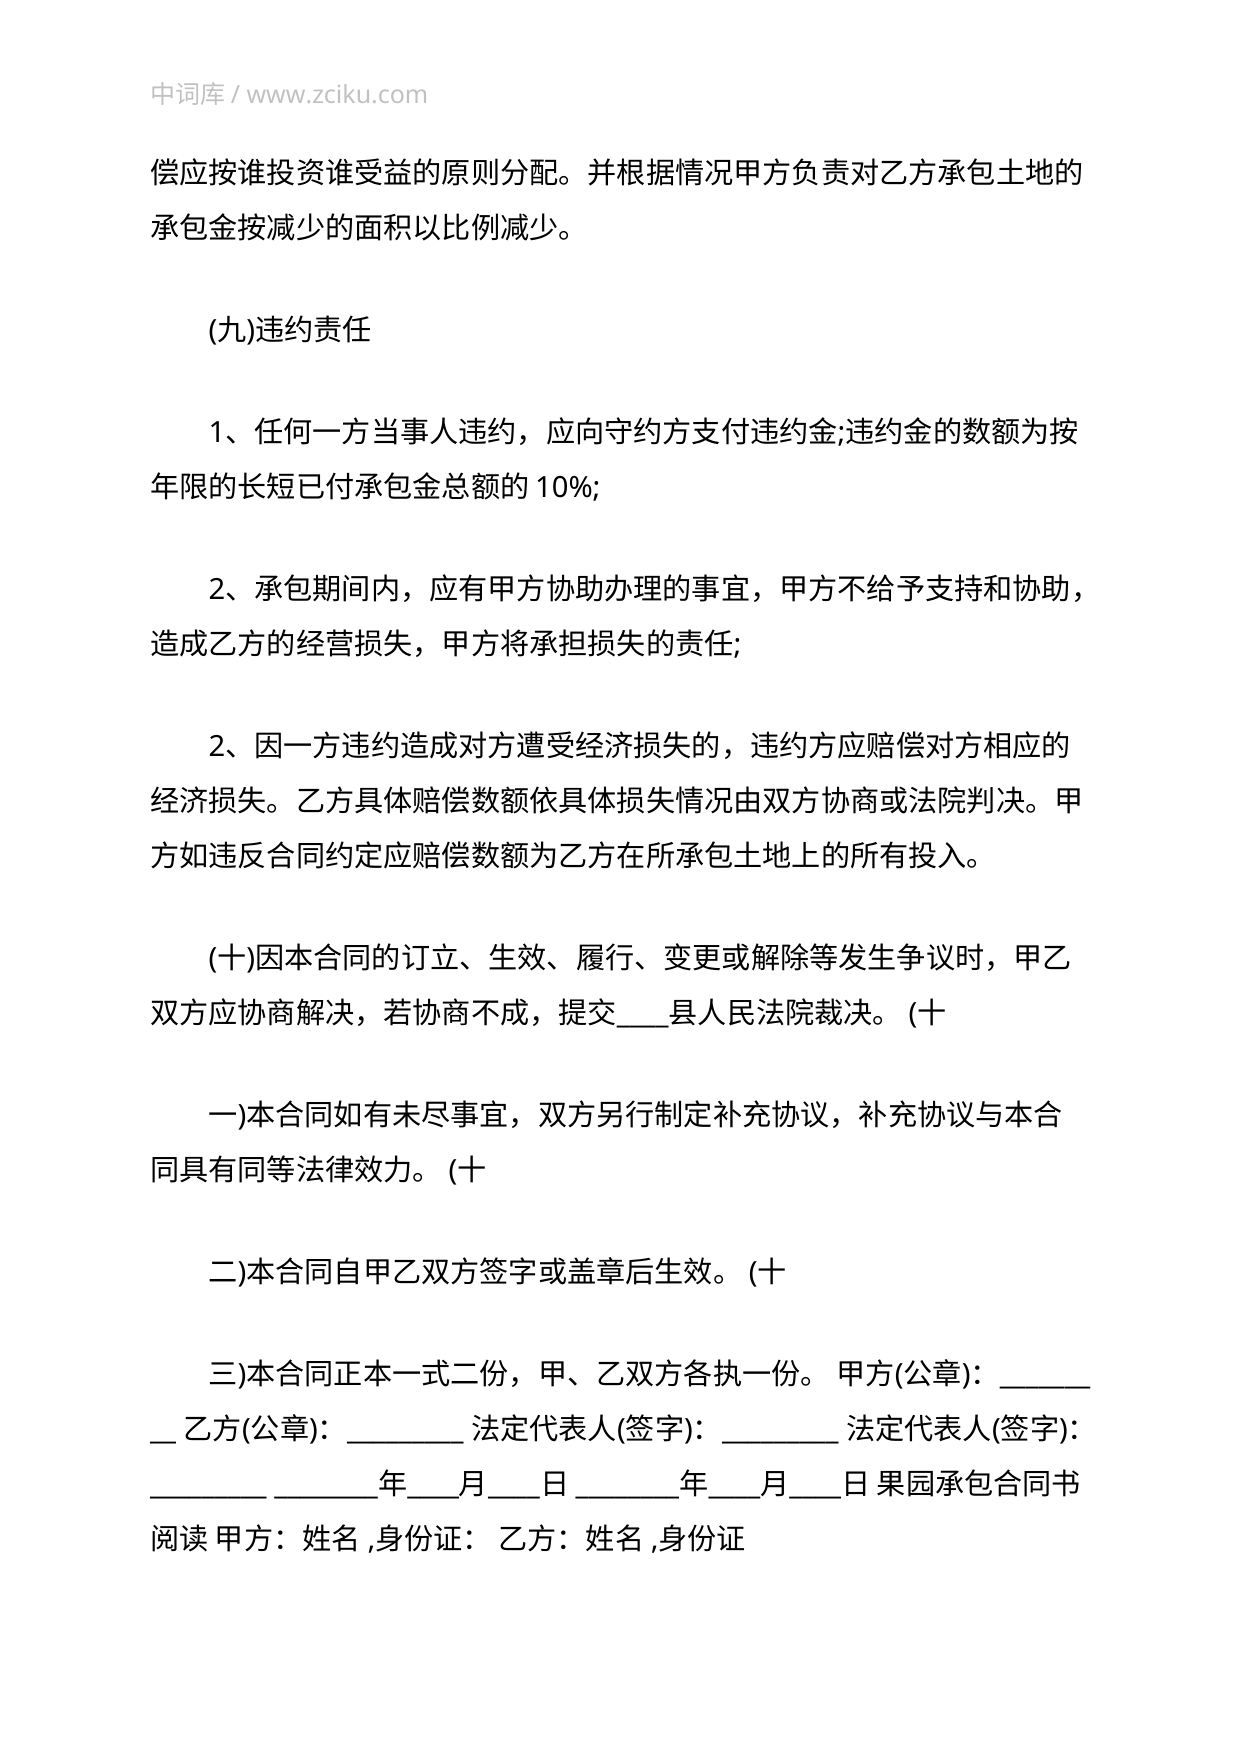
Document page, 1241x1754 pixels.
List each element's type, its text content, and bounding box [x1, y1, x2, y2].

text 二)本合同自甲乙双方签字或盖章后生效。 (十 [150, 1248, 1090, 1291]
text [150, 150, 1090, 247]
text 一)本合同如有未尽事宜，双方另行制定补充协议，补充协议与本合同具有同等法律效力。 (十 [150, 1091, 1090, 1189]
text (九)违约责任 [150, 307, 1090, 349]
text 2、承包期间内，应有甲方协助办理的事宜，甲方不给予支持和协助，造成乙方的经营损失，甲方将承担损失的责任; [150, 566, 1090, 663]
text 三)本合同正本一式二份，甲、乙双方各执一份。 甲方(公章)：_________ 乙方(公章)：_________ 法定代表人(签字)：_________ 法定代表人(签字)：_________ ________年____月____日 ________年____月____日 果园承包合同书阅读 甲方：姓名 ,身份证： 乙方：姓名 ,身份证 [150, 1350, 1090, 1558]
text (十)因本合同的订立、生效、履行、变更或解除等发生争议时，甲乙双方应协商解决，若协商不成，提交____县人民法院裁决。 (十 [150, 934, 1090, 1032]
text 1、任何一方当事人违约，应向守约方支付违约金;违约金的数额为按年限的长短已付承包金总额的10%; [150, 409, 1090, 506]
text 2、因一方违约造成对方遭受经济损失的，违约方应赔偿对方相应的经济损失。乙方具体赔偿数额依具体损失情况由双方协商或法院判决。甲方如违反合同约定应赔偿数额为乙方在所承包土地上的所有投入。 [150, 723, 1090, 875]
